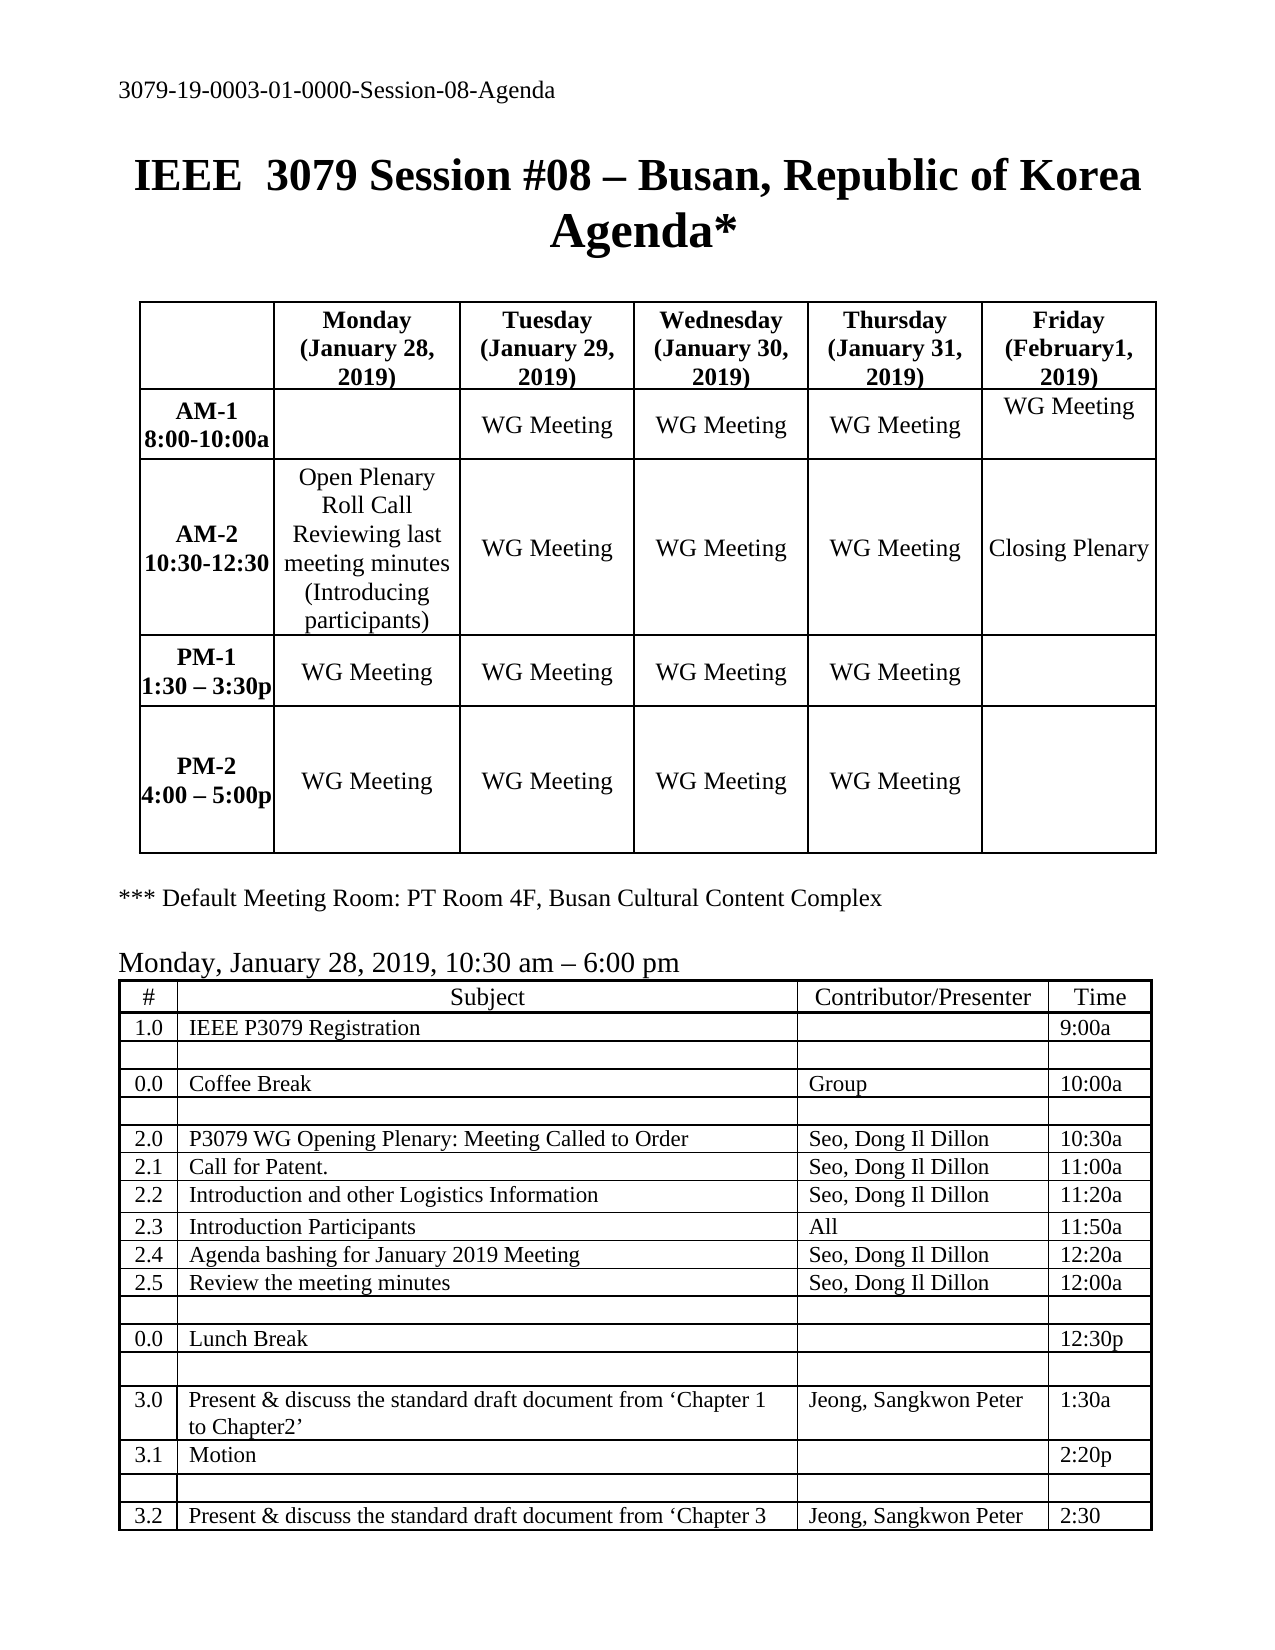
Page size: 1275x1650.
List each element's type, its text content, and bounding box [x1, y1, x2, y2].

table_cell 1:30a [1049, 1387, 1150, 1439]
table_cell Introduction Participants [178, 1213, 797, 1239]
table_cell [178, 1353, 797, 1385]
table_cell [1049, 1042, 1150, 1068]
text IEEE 3079 Session #08 – Busan, Republic of Korea [118, 148, 1157, 200]
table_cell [178, 1503, 797, 1529]
table_cell Open Plenary Roll Call Reviewing last meeting minutes (Introducing participants) [275, 460, 459, 634]
table_cell PM-1 1:30 – 3:30p [141, 636, 273, 705]
table_cell 2.0 [121, 1126, 177, 1152]
table_cell 0.0 [121, 1070, 177, 1096]
table_cell AM-2 10:30-12:30 [141, 460, 273, 634]
table_cell 10:00a [1049, 1070, 1150, 1096]
table_cell WG Meeting [275, 636, 459, 705]
table_cell 2.2 [121, 1181, 177, 1212]
table_cell WG Meeting [635, 636, 807, 705]
table_cell [983, 707, 1155, 852]
table_cell [798, 1325, 1048, 1351]
table_cell 12:30p [1049, 1325, 1150, 1351]
table_cell [798, 1475, 1048, 1501]
table_cell [121, 1098, 177, 1124]
table_cell Seo, Dong Il Dillon [798, 1126, 1048, 1152]
table_cell [798, 1042, 1048, 1068]
table_cell 3.0 [121, 1387, 176, 1439]
table_header Friday (February1, 2019) [983, 303, 1155, 387]
table_cell IEEE P3079 Registration [178, 1014, 797, 1040]
table_cell Group [798, 1070, 1048, 1096]
table_cell [1049, 1297, 1150, 1323]
table_header Thursday (January 31, 2019) [809, 303, 981, 387]
table_cell WG Meeting [635, 390, 807, 458]
table_cell 2.5 [121, 1269, 177, 1295]
table_cell WG Meeting [275, 707, 459, 852]
table_cell 3.2 [121, 1503, 176, 1529]
table_cell Introduction and other Logistics Information [178, 1181, 797, 1212]
table_cell 2:20p [1049, 1441, 1150, 1473]
table_cell Agenda bashing for January 2019 Meeting [178, 1241, 797, 1267]
table_cell [121, 1297, 177, 1323]
table_cell 2.4 [121, 1241, 177, 1267]
table_cell 0.0 [121, 1325, 177, 1351]
table_cell [178, 1042, 797, 1068]
table_cell [1049, 1353, 1150, 1385]
table_cell 9:00a [1049, 1014, 1150, 1040]
table_cell WG Meeting [809, 636, 981, 705]
table_cell 11:00a [1049, 1153, 1150, 1180]
table_cell WG Meeting [461, 390, 633, 458]
table_header Tuesday (January 29, 2019) [461, 303, 633, 387]
table_cell [275, 390, 459, 458]
table_cell [121, 1042, 177, 1068]
table_cell Seo, Dong Il Dillon [798, 1241, 1048, 1267]
text Agenda* [118, 200, 1157, 258]
table_cell WG Meeting [809, 707, 981, 852]
table_cell 2.1 [121, 1153, 177, 1180]
table_cell Lunch Break [178, 1325, 797, 1351]
table_cell WG Meeting [635, 460, 807, 634]
table_cell Jeong, Sangkwon Peter [798, 1387, 1048, 1439]
table_cell [121, 1475, 176, 1501]
table_cell Seo, Dong Il Dillon [798, 1153, 1048, 1180]
table_cell WG Meeting [809, 460, 981, 634]
table_cell 12:00a [1049, 1269, 1150, 1295]
table_cell [798, 1353, 1048, 1385]
table_cell AM-1 8:00-10:00a [141, 390, 273, 458]
table_header [141, 303, 273, 387]
table_cell 2.3 [121, 1213, 177, 1239]
table_cell [798, 1014, 1048, 1040]
text Monday, January 28, 2019, 10:30 am – 6:00 pm [118, 945, 1157, 979]
table_cell WG Meeting [461, 636, 633, 705]
table_cell P3079 WG Opening Plenary: Meeting Called to Order [178, 1126, 797, 1152]
table_cell 11:50a [1049, 1213, 1150, 1239]
table_cell Seo, Dong Il Dillon [798, 1181, 1048, 1212]
table_cell [983, 636, 1155, 705]
table_cell Review the meeting minutes [178, 1269, 797, 1295]
table_header Contributor/Presenter [798, 982, 1048, 1011]
table_cell PM-2 4:00 – 5:00p [141, 707, 273, 852]
table_cell [178, 1475, 797, 1501]
table_cell WG Meeting [983, 390, 1155, 458]
table_cell [178, 1098, 797, 1124]
table_cell WG Meeting [461, 460, 633, 634]
table_cell Seo, Dong Il Dillon [798, 1269, 1048, 1295]
text *** Default Meeting Room: PT Room 4F, Busan Cultural Content Complex [118, 883, 1157, 912]
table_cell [798, 1503, 1048, 1529]
table_cell [798, 1297, 1048, 1323]
table_cell 1.0 [121, 1014, 177, 1040]
table_cell Closing Plenary [983, 460, 1155, 634]
table_cell WG Meeting [809, 390, 981, 458]
table_header # [121, 982, 177, 1011]
table_cell WG Meeting [461, 707, 633, 852]
table_cell [1049, 1098, 1150, 1124]
table_cell 2:30 [1049, 1503, 1150, 1529]
table_cell 11:20a [1049, 1181, 1150, 1212]
table_cell [121, 1353, 177, 1385]
table_cell [178, 1297, 797, 1323]
table_header Monday (January 28, 2019) [275, 303, 459, 387]
table_cell Motion [178, 1441, 797, 1473]
table_header Wednesday (January 30, 2019) [635, 303, 807, 387]
table_cell [798, 1098, 1048, 1124]
table_header Subject [178, 982, 797, 1011]
table_cell Call for Patent. [178, 1153, 797, 1180]
table_header Time [1049, 982, 1150, 1011]
table_cell WG Meeting [635, 707, 807, 852]
table_cell Present & discuss the standard draft document from ‘Chapter 1 to Chapter2’ [178, 1387, 797, 1439]
table_cell [798, 1441, 1048, 1473]
table_cell Coffee Break [178, 1070, 797, 1096]
table_cell 10:30a [1049, 1126, 1150, 1152]
table_cell [1049, 1475, 1150, 1501]
table_cell All [798, 1213, 1048, 1239]
table_cell 12:20a [1049, 1241, 1150, 1267]
table_cell 3.1 [121, 1441, 177, 1473]
